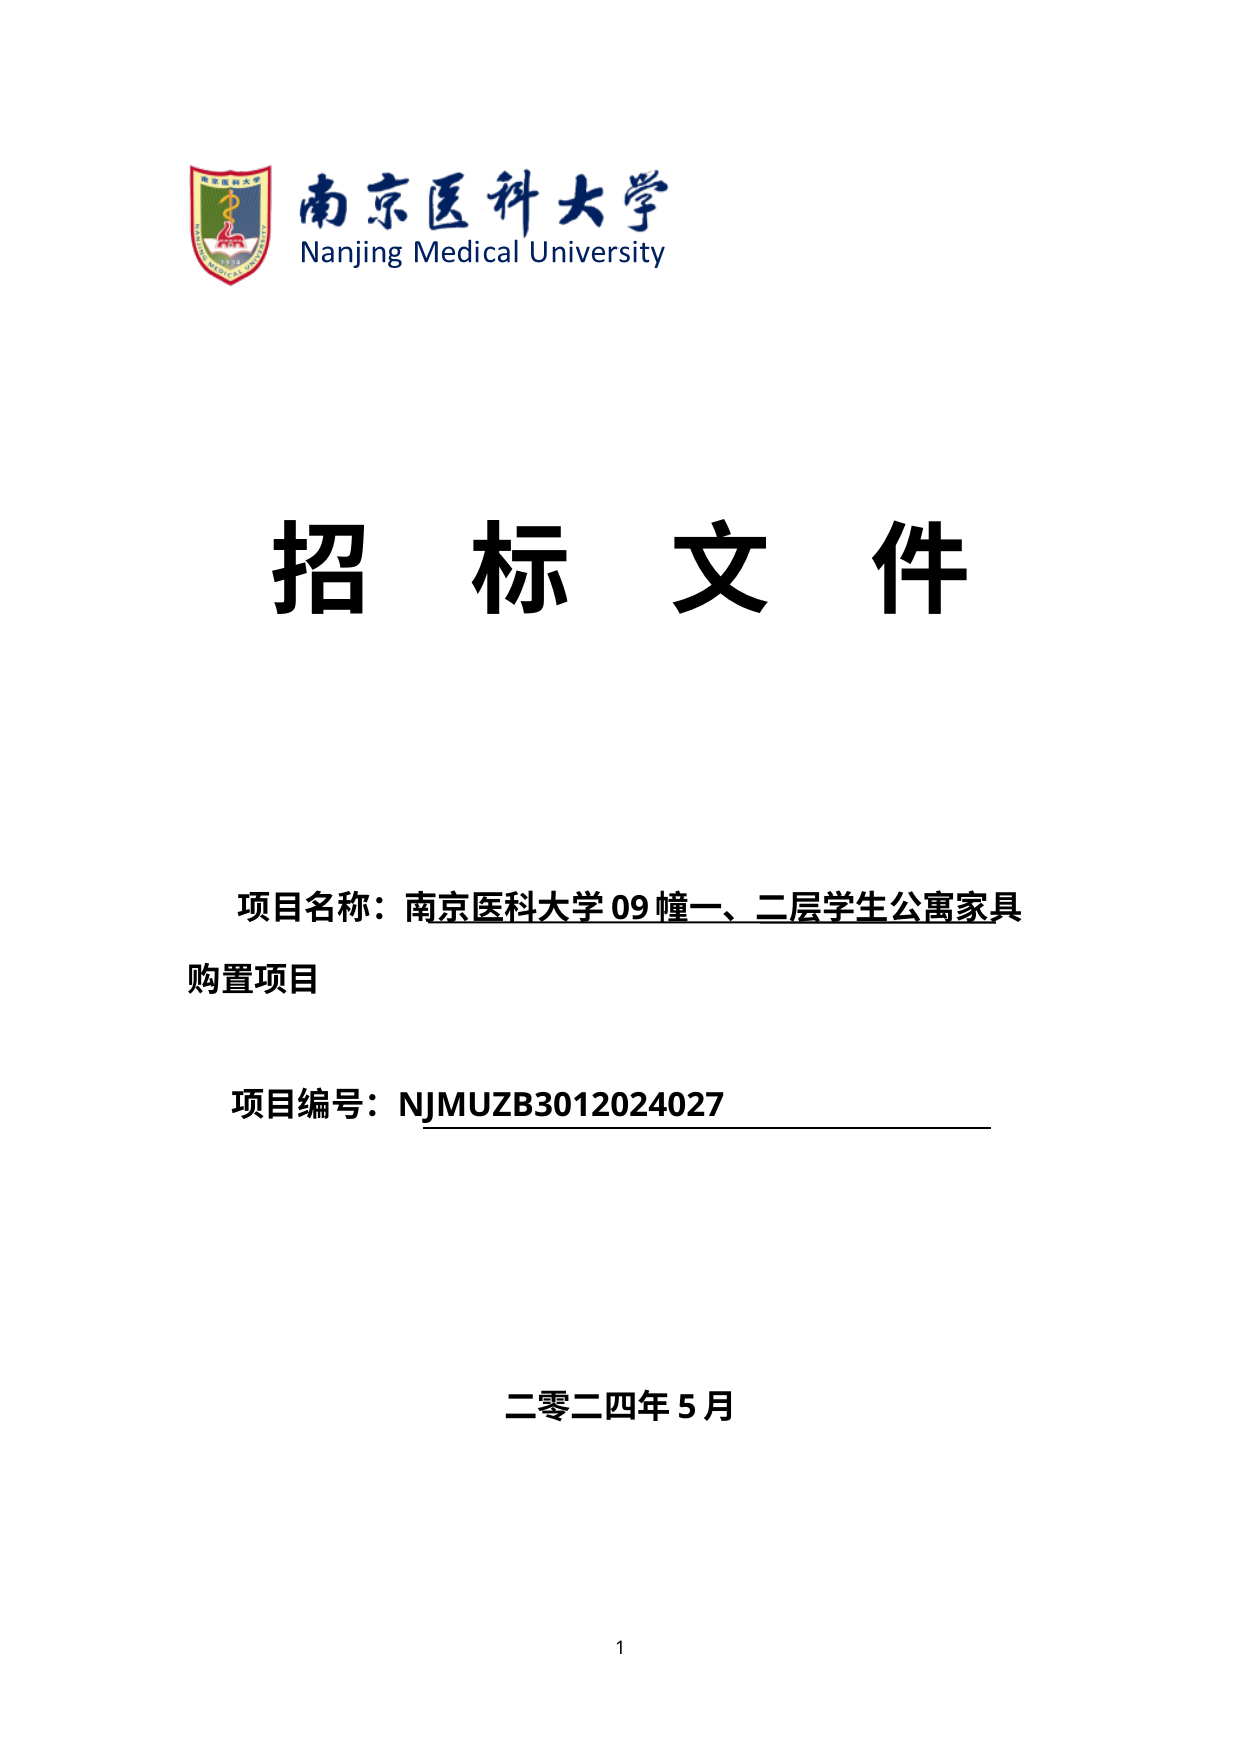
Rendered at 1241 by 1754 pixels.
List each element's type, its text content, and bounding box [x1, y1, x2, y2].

text 项目编号：NJMUZB3012024027 [187, 1078, 1053, 1126]
picture [178, 156, 687, 290]
text 项目名称：南京医科大学09幢一、二层学生公寓家具购置项目 [187, 881, 1053, 1001]
text 二零二四年5月 [187, 1380, 1053, 1428]
text 招 标 文 件 [187, 489, 1053, 634]
